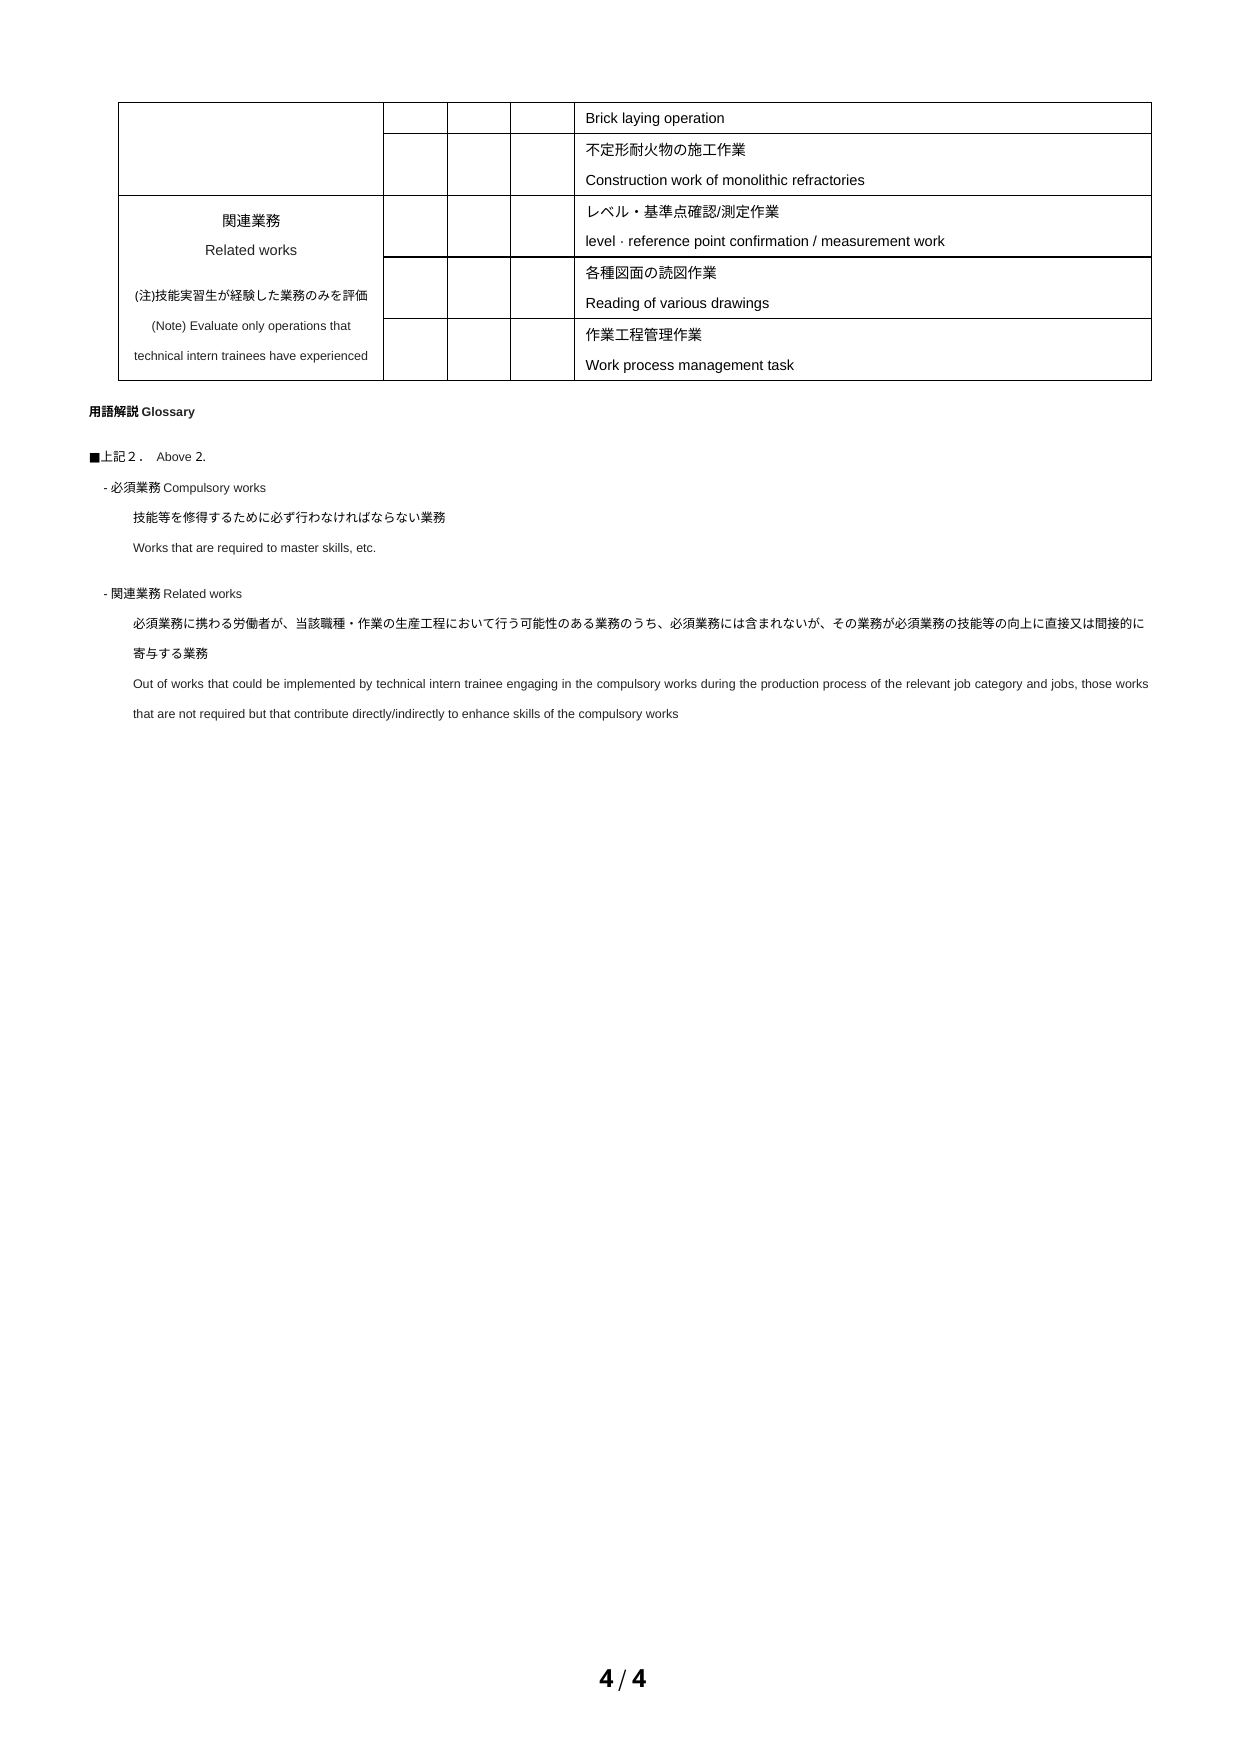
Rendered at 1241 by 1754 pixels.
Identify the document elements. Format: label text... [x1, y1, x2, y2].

table_cell [384, 134, 447, 195]
text Out of works that could be implemented by technical intern trainee engaging in the compulsory works during the production process of the relevant job category and jobs, those works that are not required but that contribute directly/indirectly to enhance skills of the compulsory works [133, 669, 1152, 729]
text - 必須業務Compulsory works [103, 472, 1152, 502]
table_cell [448, 258, 510, 318]
text Works that are required to master skills, etc. [133, 532, 1152, 563]
table_cell 関連業務 Related works (注)技能実習生が経験した業務のみを評価 (Note) Evaluate only operations that technical intern trainees have experienced [119, 196, 383, 380]
table_cell [511, 134, 574, 195]
text ■上記２． Above 2. [89, 441, 1152, 472]
table_cell 不定形耐火物の施工作業 Construction work of monolithic refractories [575, 134, 1151, 195]
table_cell [448, 103, 510, 133]
table_cell [448, 319, 510, 380]
table_cell [511, 196, 574, 256]
table_cell [511, 258, 574, 318]
table_cell [384, 319, 447, 380]
table_cell [448, 134, 510, 195]
table_cell [511, 103, 574, 133]
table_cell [575, 103, 1151, 133]
table_cell [448, 196, 510, 256]
table_cell 作業工程管理作業 Work process management task [575, 319, 1151, 380]
text - 関連業務Related works [103, 578, 1152, 608]
table_cell 各種図面の読図作業 Reading of various drawings [575, 258, 1151, 318]
table_cell [384, 103, 447, 133]
table_cell [511, 319, 574, 380]
text 技能等を修得するために必ず行わなければならない業務 [133, 502, 1152, 532]
text 必須業務に携わる労働者が、当該職種・作業の生産工程において行う可能性のある業務のうち、必須業務には含まれないが、その業務が必須業務の技能等の向上に直接又は間接的に寄与する業務 [133, 608, 1152, 669]
table_cell [384, 258, 447, 318]
table_cell レベル・基準点確認/測定作業 level · reference point confirmation / measurement work [575, 196, 1151, 256]
text 用語解説 Glossary [89, 396, 1152, 426]
table_cell [384, 196, 447, 256]
